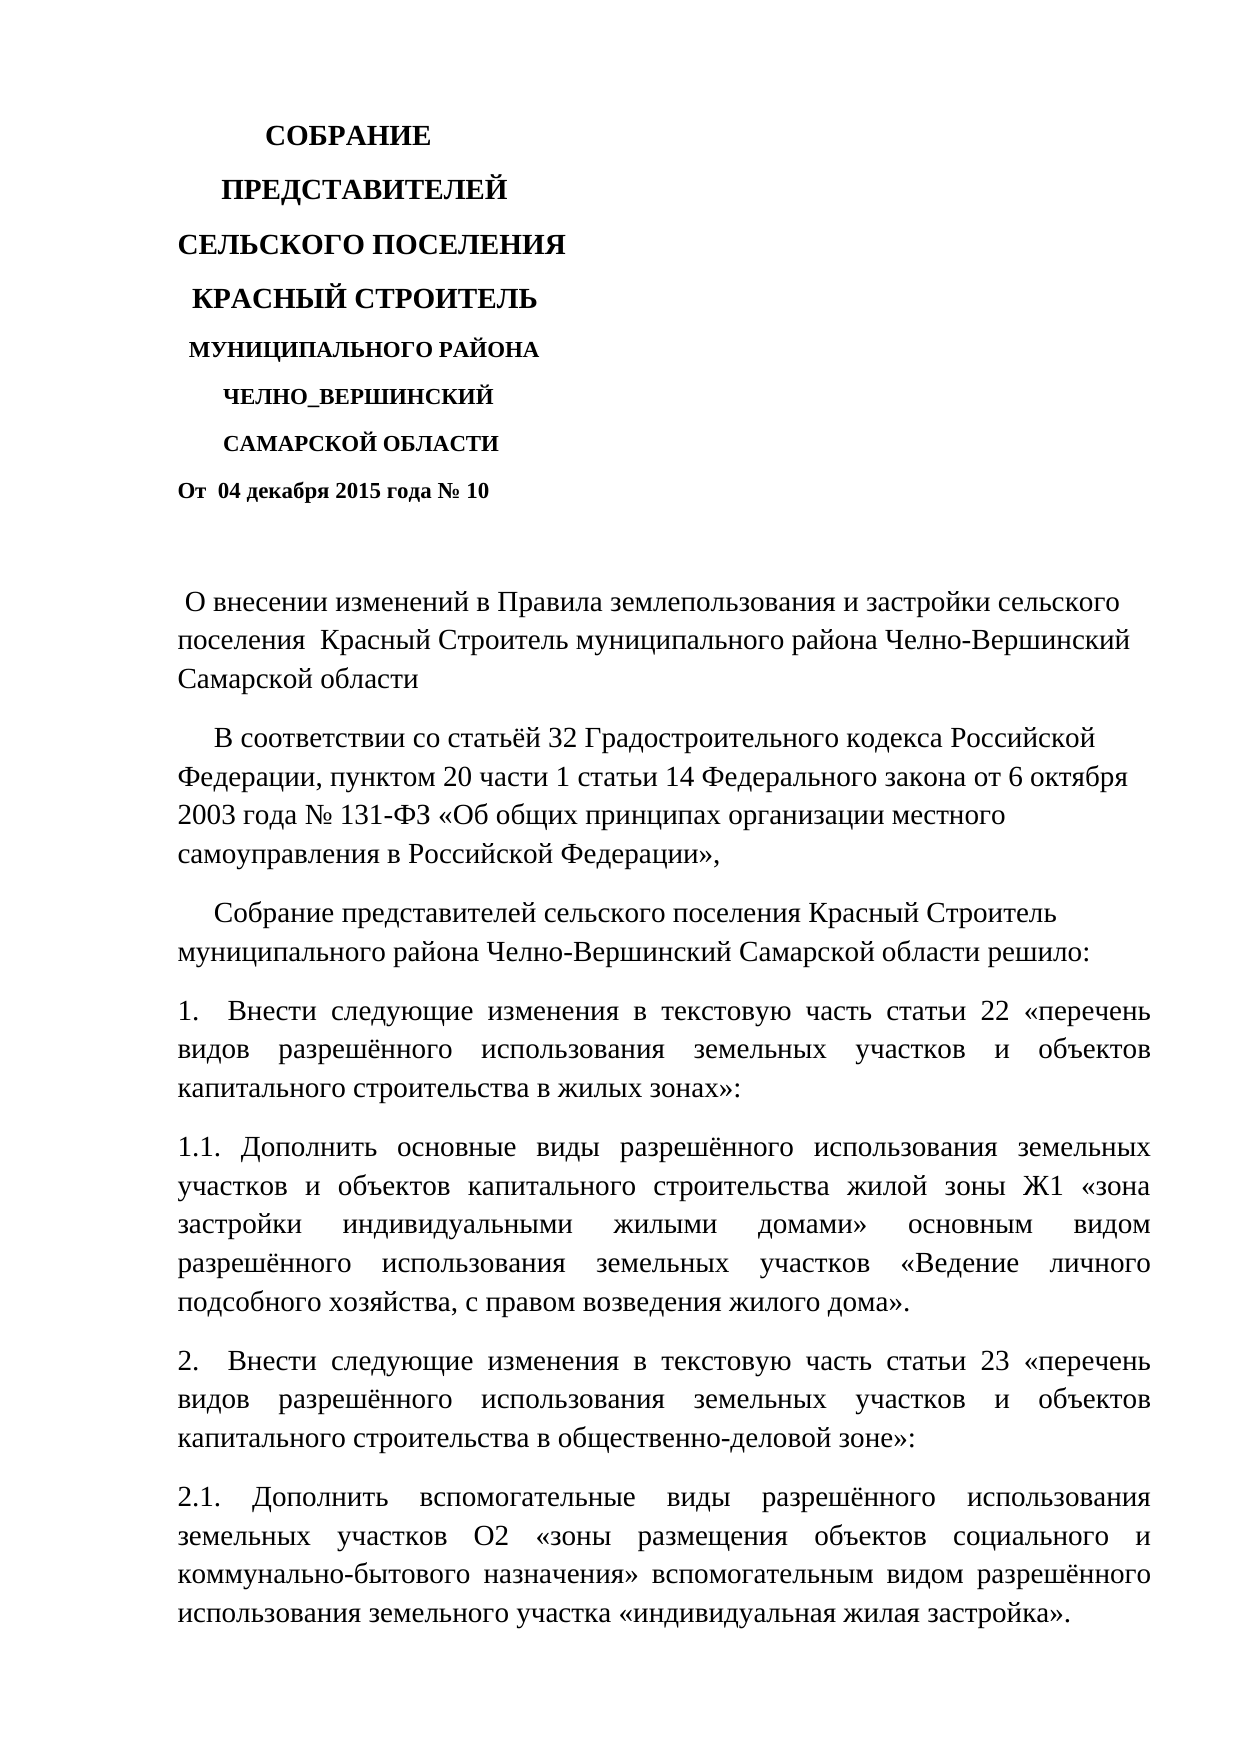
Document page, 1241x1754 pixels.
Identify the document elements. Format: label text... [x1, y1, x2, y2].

text МУНИЦИПАЛЬНОГО РАЙОНА [177, 336, 1152, 362]
text ПРЕДСТАВИТЕЛЕЙ [177, 172, 1152, 206]
text ЧЕЛНО_ВЕРШИНСКИЙ [177, 383, 1152, 409]
text СЕЛЬСКОГО ПОСЕЛЕНИЯ [177, 227, 1152, 260]
text О внесении изменений в Правила землепользования и застройки сельского поселения Красный Строитель муниципального района Челно-Вершинский Самарской области [177, 584, 1152, 694]
text 1.1. Дополнить основные виды разрешённого использования земельных участков и объектов капитального строительства жилой зоны Ж1 «зона застройки индивидуальными жилыми домами» основным видом разрешённого использования земельных участков «Ведение личного подсобного хозяйства, с правом возведения жилого дома». [177, 1129, 1152, 1317]
text Собрание представителей сельского поселения Красный Строитель муниципального района Челно-Вершинский Самарской области решило: [177, 895, 1152, 967]
text 2.1. Дополнить вспомогательные виды разрешённого использования земельных участков О2 «зоны размещения объектов социального и коммунально-бытового назначения» вспомогательным видом разрешённого использования земельного участка «индивидуальная жилая застройка». [177, 1479, 1152, 1629]
text 1. Внести следующие изменения в текстовую часть статьи 22 «перечень видов разрешённого использования земельных участков и объектов капитального строительства в жилых зонах»: [177, 993, 1152, 1104]
text От 04 декабря 2015 года № 10 [177, 477, 1152, 503]
text В соответствии со статьёй 32 Градостроительного кодекса Российской Федерации, пунктом 20 части 1 статьи 14 Федерального закона от 6 октября 2003 года № 131-ФЗ «Об общих принципах организации местного самоуправления в Российской Федерации», [177, 720, 1152, 869]
text КРАСНЫЙ СТРОИТЕЛЬ [177, 281, 1152, 315]
text СОБРАНИЕ [177, 118, 1152, 152]
text 2. Внести следующие изменения в текстовую часть статьи 23 «перечень видов разрешённого использования земельных участков и объектов капитального строительства в общественно-деловой зоне»: [177, 1343, 1152, 1454]
text САМАРСКОЙ ОБЛАСТИ [177, 430, 1152, 456]
